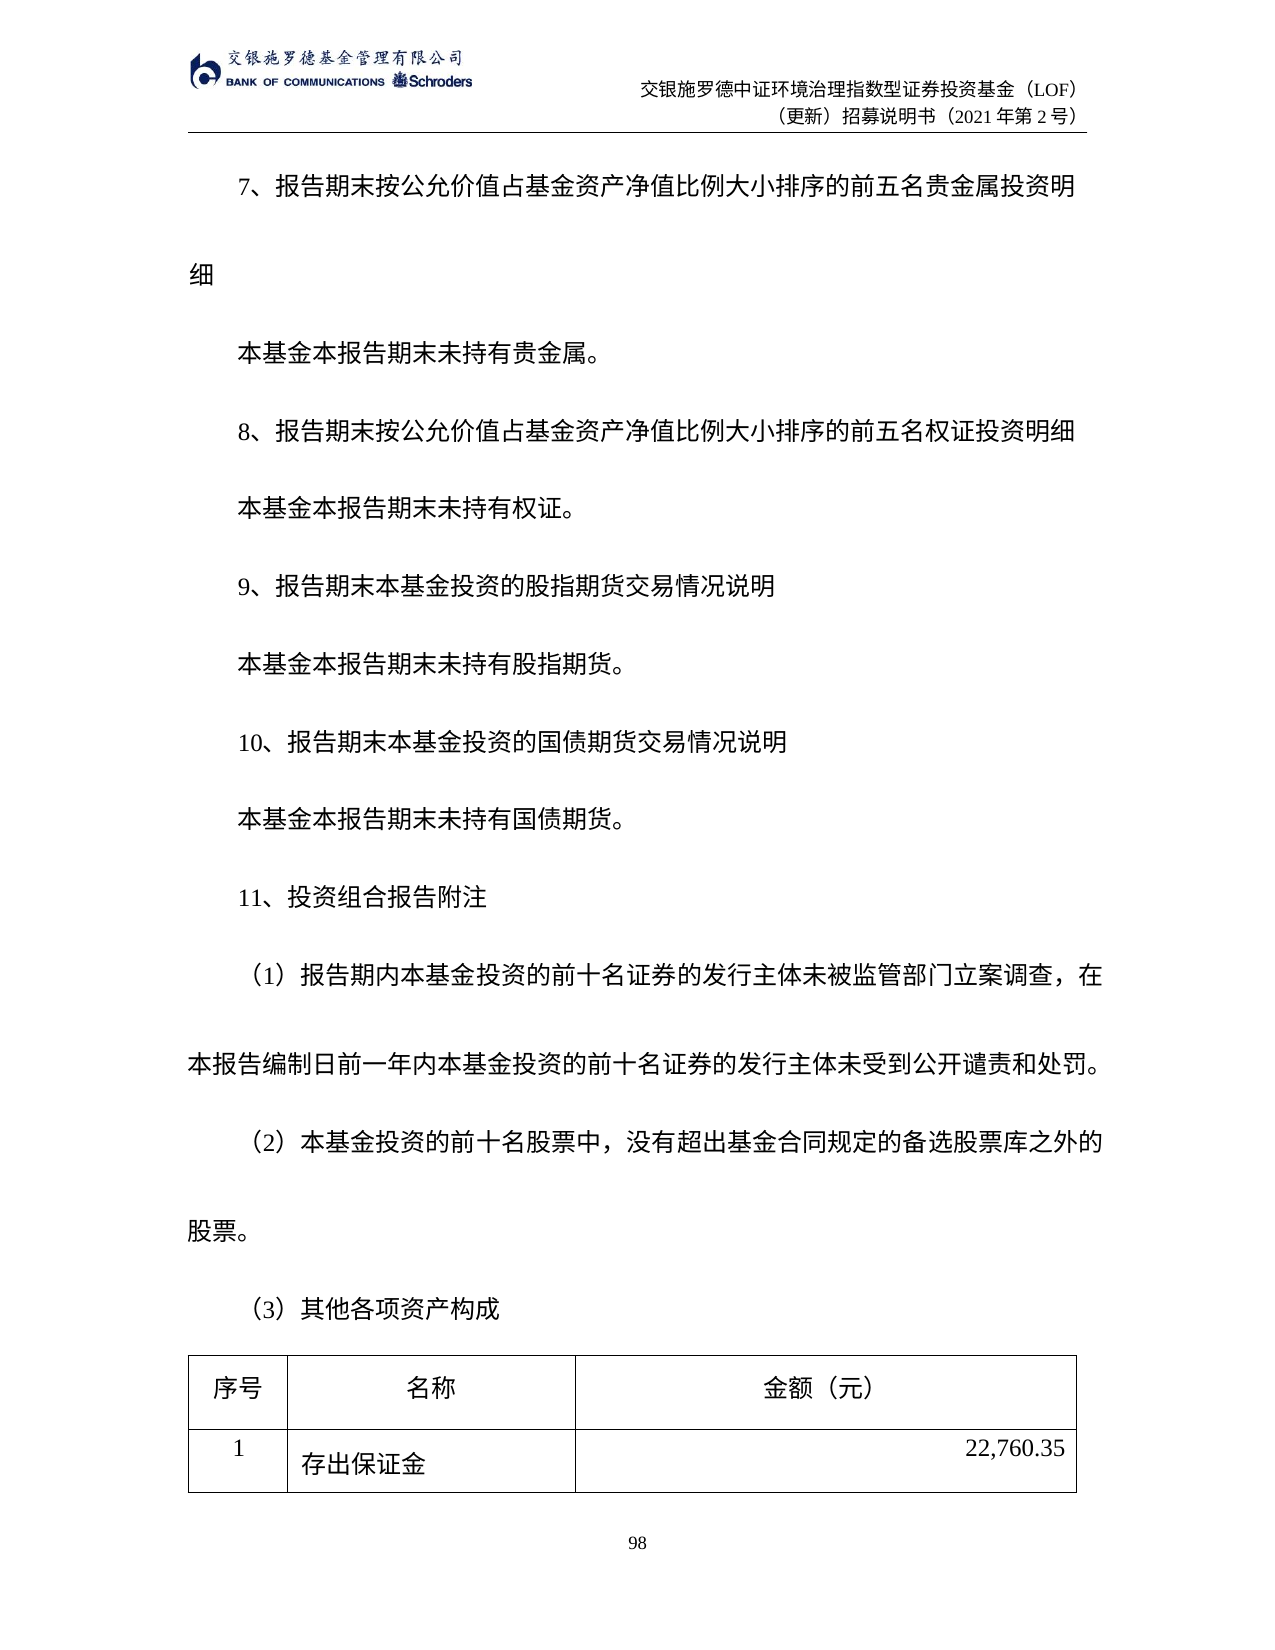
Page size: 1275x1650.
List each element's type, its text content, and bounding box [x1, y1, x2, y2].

text 本基金本报告期末未持有权证。 [187, 477, 1106, 537]
text 本基金本报告期末未持有贵金属。 [187, 322, 1106, 381]
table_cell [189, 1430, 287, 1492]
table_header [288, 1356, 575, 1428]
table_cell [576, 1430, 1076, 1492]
list 报告期末按公允价值占基金资产净值比例大小排序的前五名贵金属投资明细 [189, 155, 1087, 304]
text （3）其他各项资产构成 [187, 1278, 1106, 1337]
picture [190, 50, 472, 89]
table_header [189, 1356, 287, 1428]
text 本基金本报告期末未持有股指期货。 [187, 633, 1106, 692]
list 投资组合报告附注 [189, 866, 1087, 925]
text 本基金本报告期末未持有国债期货。 [187, 788, 1106, 848]
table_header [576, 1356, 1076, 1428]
list 报告期末按公允价值占基金资产净值比例大小排序的前五名权证投资明细 [189, 399, 1087, 459]
text （2）本基金投资的前十名股票中，没有超出基金合同规定的备选股票库之外的股票。 [187, 1111, 1106, 1259]
list 报告期末本基金投资的国债期货交易情况说明 [189, 710, 1087, 770]
text （1）报告期内本基金投资的前十名证券的发行主体未被监管部门立案调查，在本报告编制日前一年内本基金投资的前十名证券的发行主体未受到公开谴责和处罚。 [187, 943, 1106, 1092]
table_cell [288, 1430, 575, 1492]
list 报告期末本基金投资的股指期货交易情况说明 [189, 555, 1087, 614]
